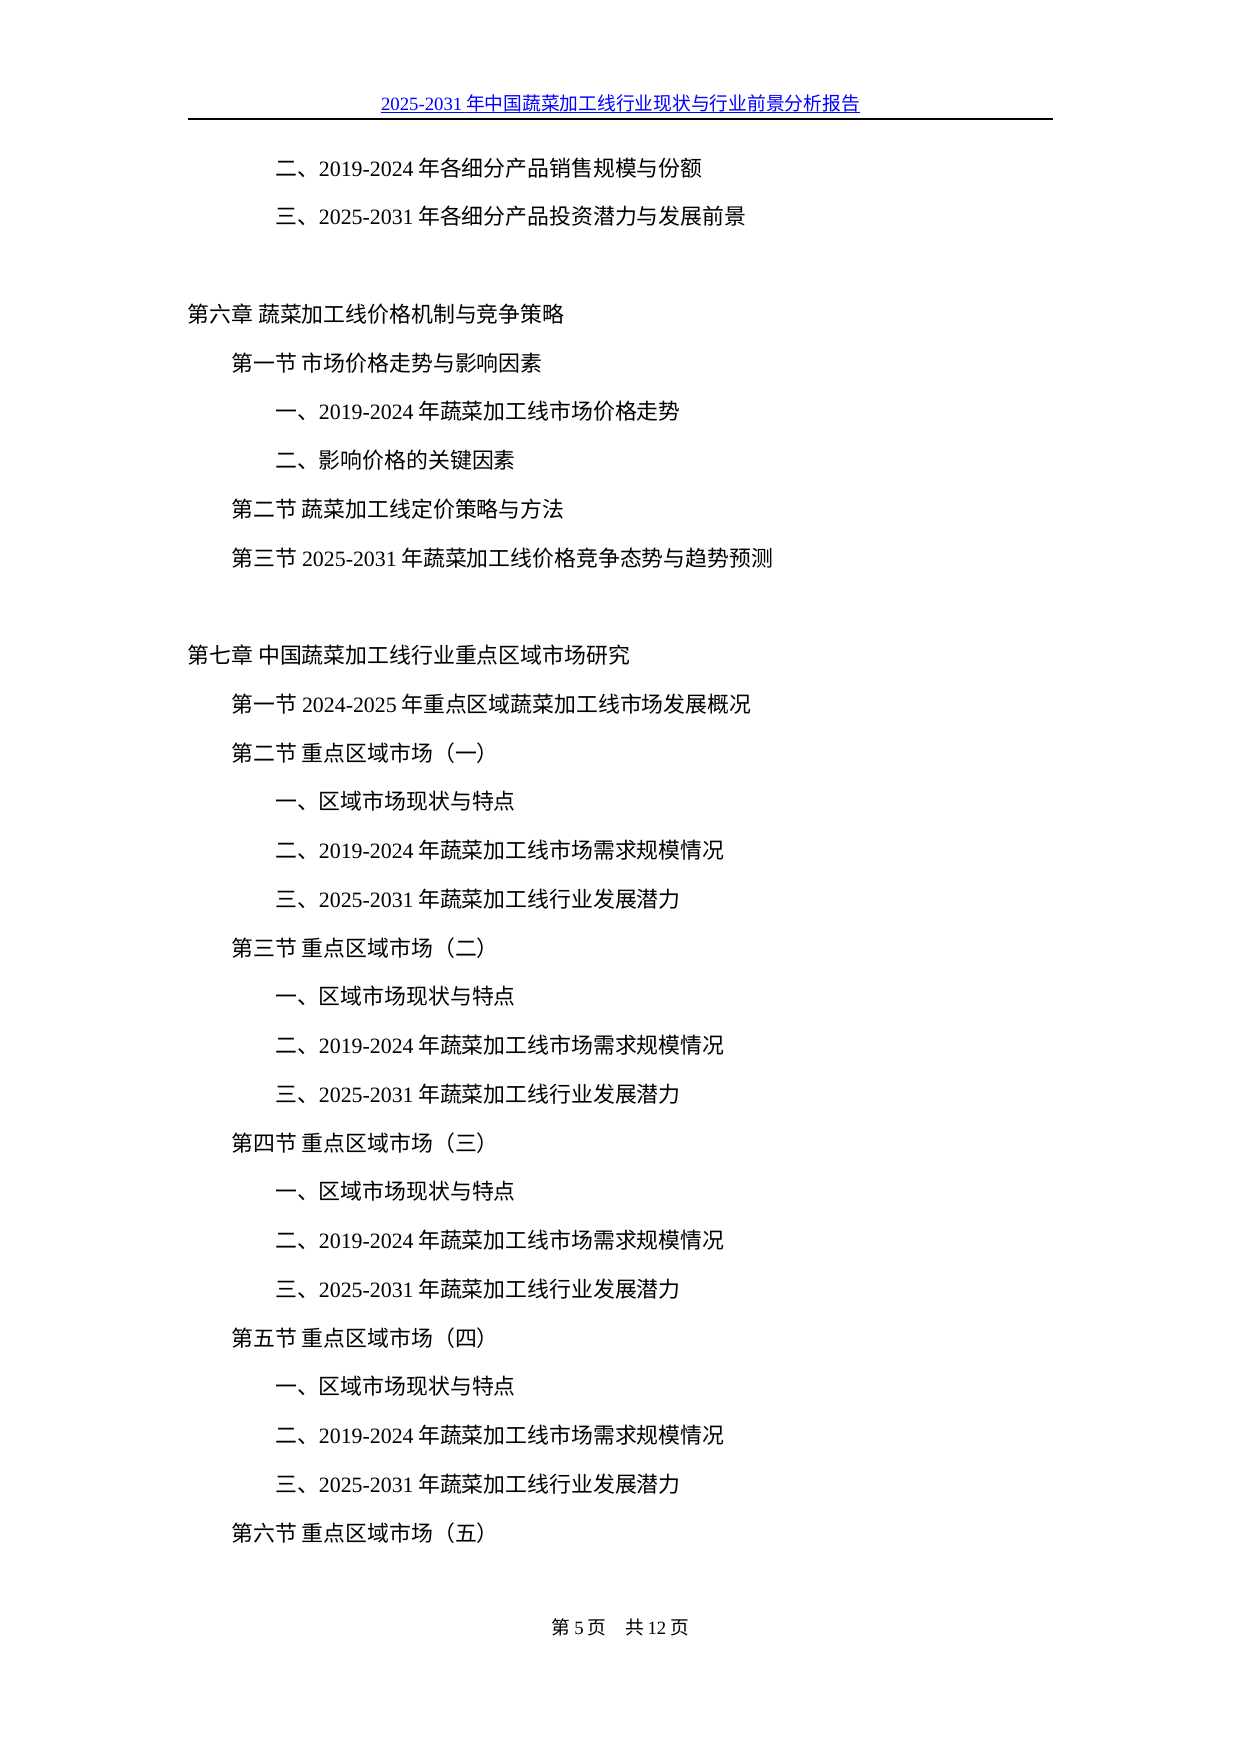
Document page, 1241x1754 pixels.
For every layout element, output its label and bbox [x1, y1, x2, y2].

text [187, 150, 1053, 1548]
